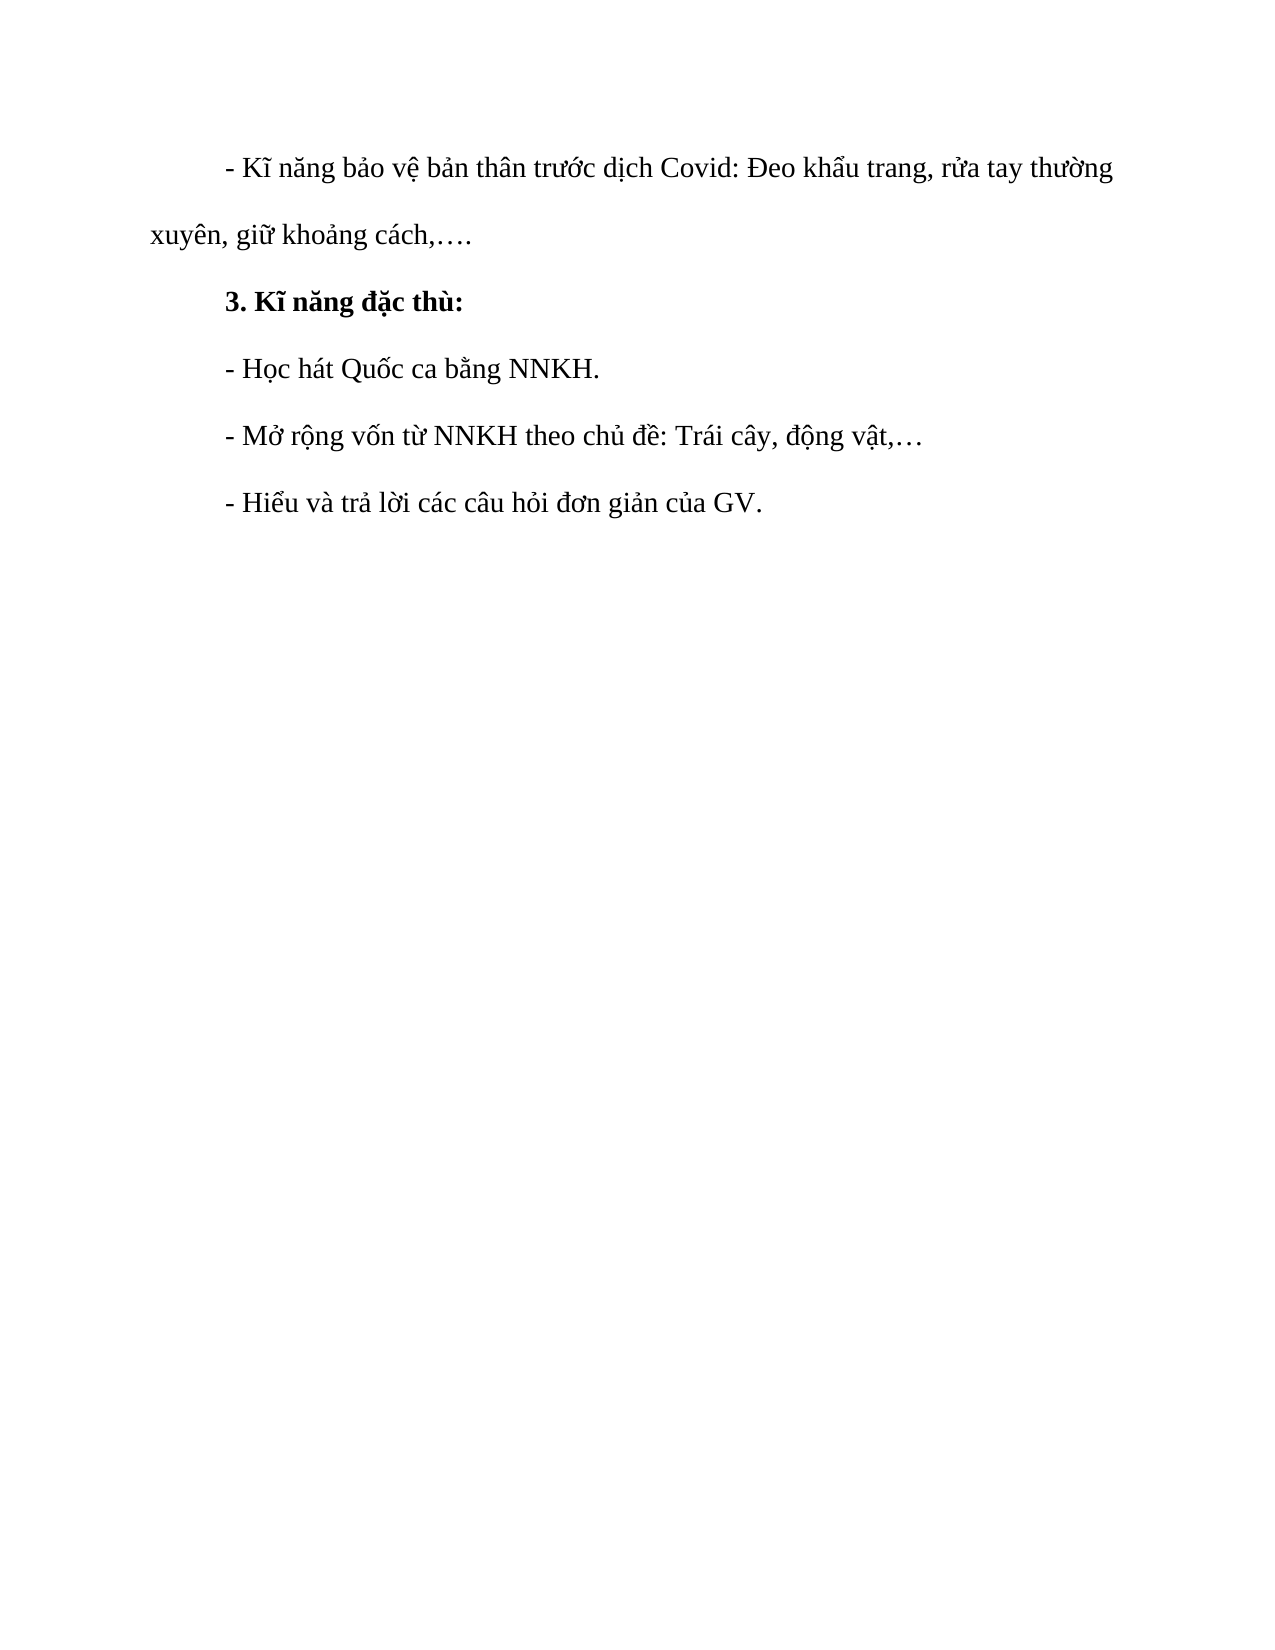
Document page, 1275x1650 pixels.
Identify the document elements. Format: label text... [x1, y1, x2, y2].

text - Mở rộng vốn từ NNKH theo chủ đề: Trái cây, động vật,… [150, 418, 1125, 452]
text - Học hát Quốc ca bằng NNKH. [150, 351, 1125, 385]
text - Hiểu và trả lời các câu hỏi đơn giản của GV. [150, 485, 1125, 519]
text 3. Kĩ năng đặc thù: [150, 284, 1125, 318]
text - Kĩ năng bảo vệ bản thân trước dịch Covid: Đeo khẩu trang, rửa tay thường xuyên, giữ khoảng cách,…. [150, 150, 1125, 251]
